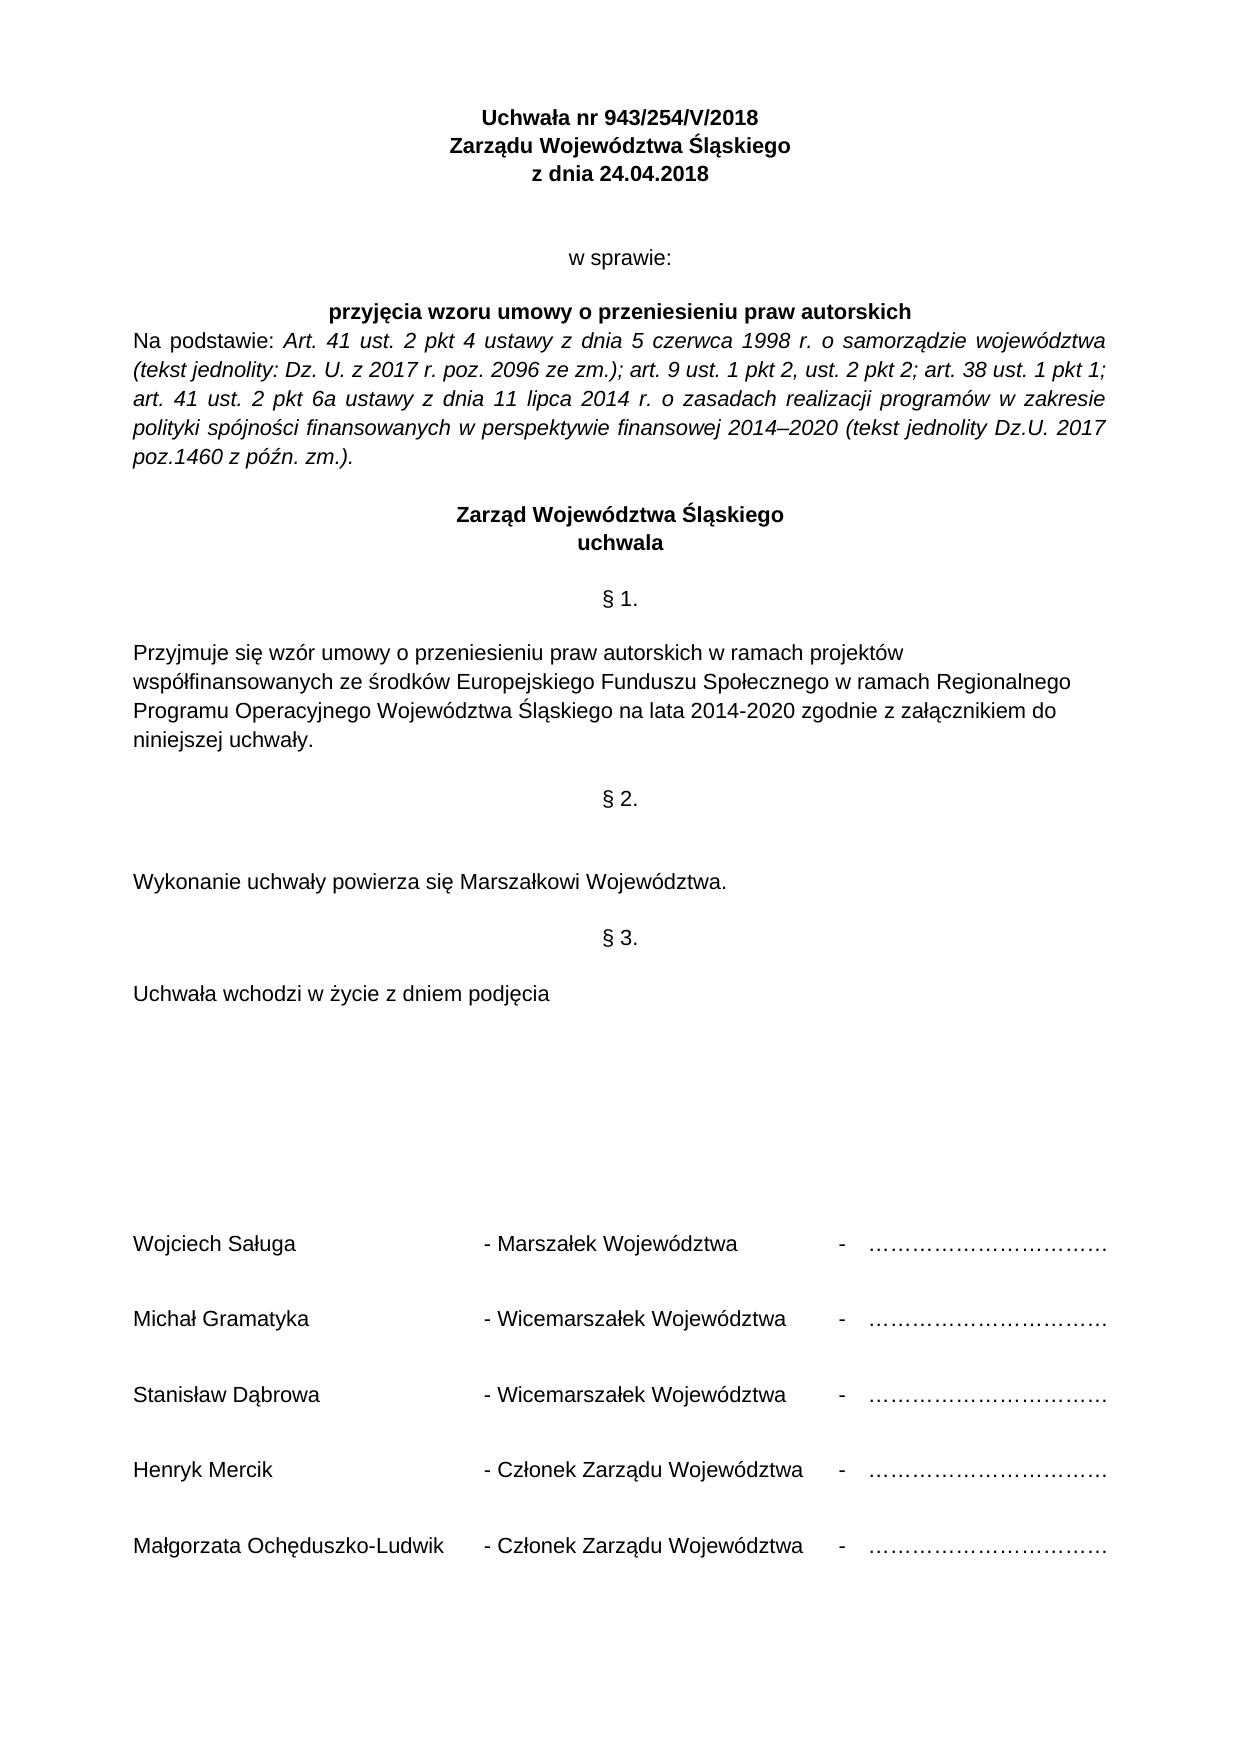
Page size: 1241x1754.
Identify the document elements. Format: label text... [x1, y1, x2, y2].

table_cell - [827, 1533, 856, 1608]
table_cell - [827, 1381, 856, 1457]
table_header - Marszałek Województwa [473, 1230, 827, 1306]
table_cell - [827, 1306, 856, 1381]
table_header Wojciech Saługa [122, 1230, 472, 1306]
table_header - [827, 1230, 856, 1306]
text w sprawie: [133, 243, 1107, 271]
text Uchwała nr 943/254/V/2018 [133, 103, 1107, 131]
table_cell …………………………… [856, 1533, 1122, 1608]
text Zarząd Województwa Śląskiego [133, 500, 1107, 528]
table_cell Michał Gramatyka [122, 1306, 472, 1381]
text § 2. [133, 784, 1107, 812]
table_cell Henryk Mercik [122, 1457, 472, 1532]
text z dnia 24.04.2018 [133, 159, 1107, 187]
text Wykonanie uchwały powierza się Marszałkowi Województwa. [133, 867, 1107, 895]
table_cell - Wicemarszałek Województwa [473, 1306, 827, 1381]
table_cell …………………………… [856, 1306, 1122, 1381]
text § 1. [133, 584, 1107, 612]
text Przyjmuje się wzór umowy o przeniesieniu praw autorskich w ramach projektów współfinansowanych ze środków Europejskiego Funduszu Społecznego w ramach Regionalnego Programu Operacyjnego Województwa Śląskiego na lata 2014-2020 zgodnie z załącznikiem do niniejszej uchwały. [133, 640, 1107, 752]
table_cell …………………………… [856, 1457, 1122, 1532]
text § 3. [133, 923, 1107, 951]
table_cell - Wicemarszałek Województwa [473, 1381, 827, 1457]
table_header …………………………… [856, 1230, 1122, 1306]
table_cell Stanisław Dąbrowa [122, 1381, 472, 1457]
table_cell - [827, 1457, 856, 1532]
text przyjęcia wzoru umowy o przeniesieniu praw autorskich [133, 299, 1107, 324]
text Uchwała wchodzi w życie z dniem podjęcia [133, 979, 1107, 1007]
table_cell - Członek Zarządu Województwa [473, 1457, 827, 1532]
text Na podstawie: Art. 41 ust. 2 pkt 4 ustawy z dnia 5 czerwca 1998 r. o samorządzie województwa (tekst jednolity: Dz. U. z 2017 r. poz. 2096 ze zm.); art. 9 ust. 1 pkt 2, ust. 2 pkt 2; art. 38 ust. 1 pkt 1; art. 41 ust. 2 pkt 6a ustawy z dnia 11 lipca 2014 r. o zasadach realizacji programów w zakresie polityki spójności finansowanych w perspektywie finansowej 2014–2020 (tekst jednolity Dz.U. 2017 poz.1460 z późn. zm.). [133, 328, 1107, 469]
table_cell - Członek Zarządu Województwa [473, 1533, 827, 1608]
table_cell …………………………… [856, 1381, 1122, 1457]
text Zarządu Województwa Śląskiego [133, 131, 1107, 159]
text uchwala [133, 528, 1107, 556]
table_cell Małgorzata Ochęduszko-Ludwik [122, 1533, 472, 1608]
